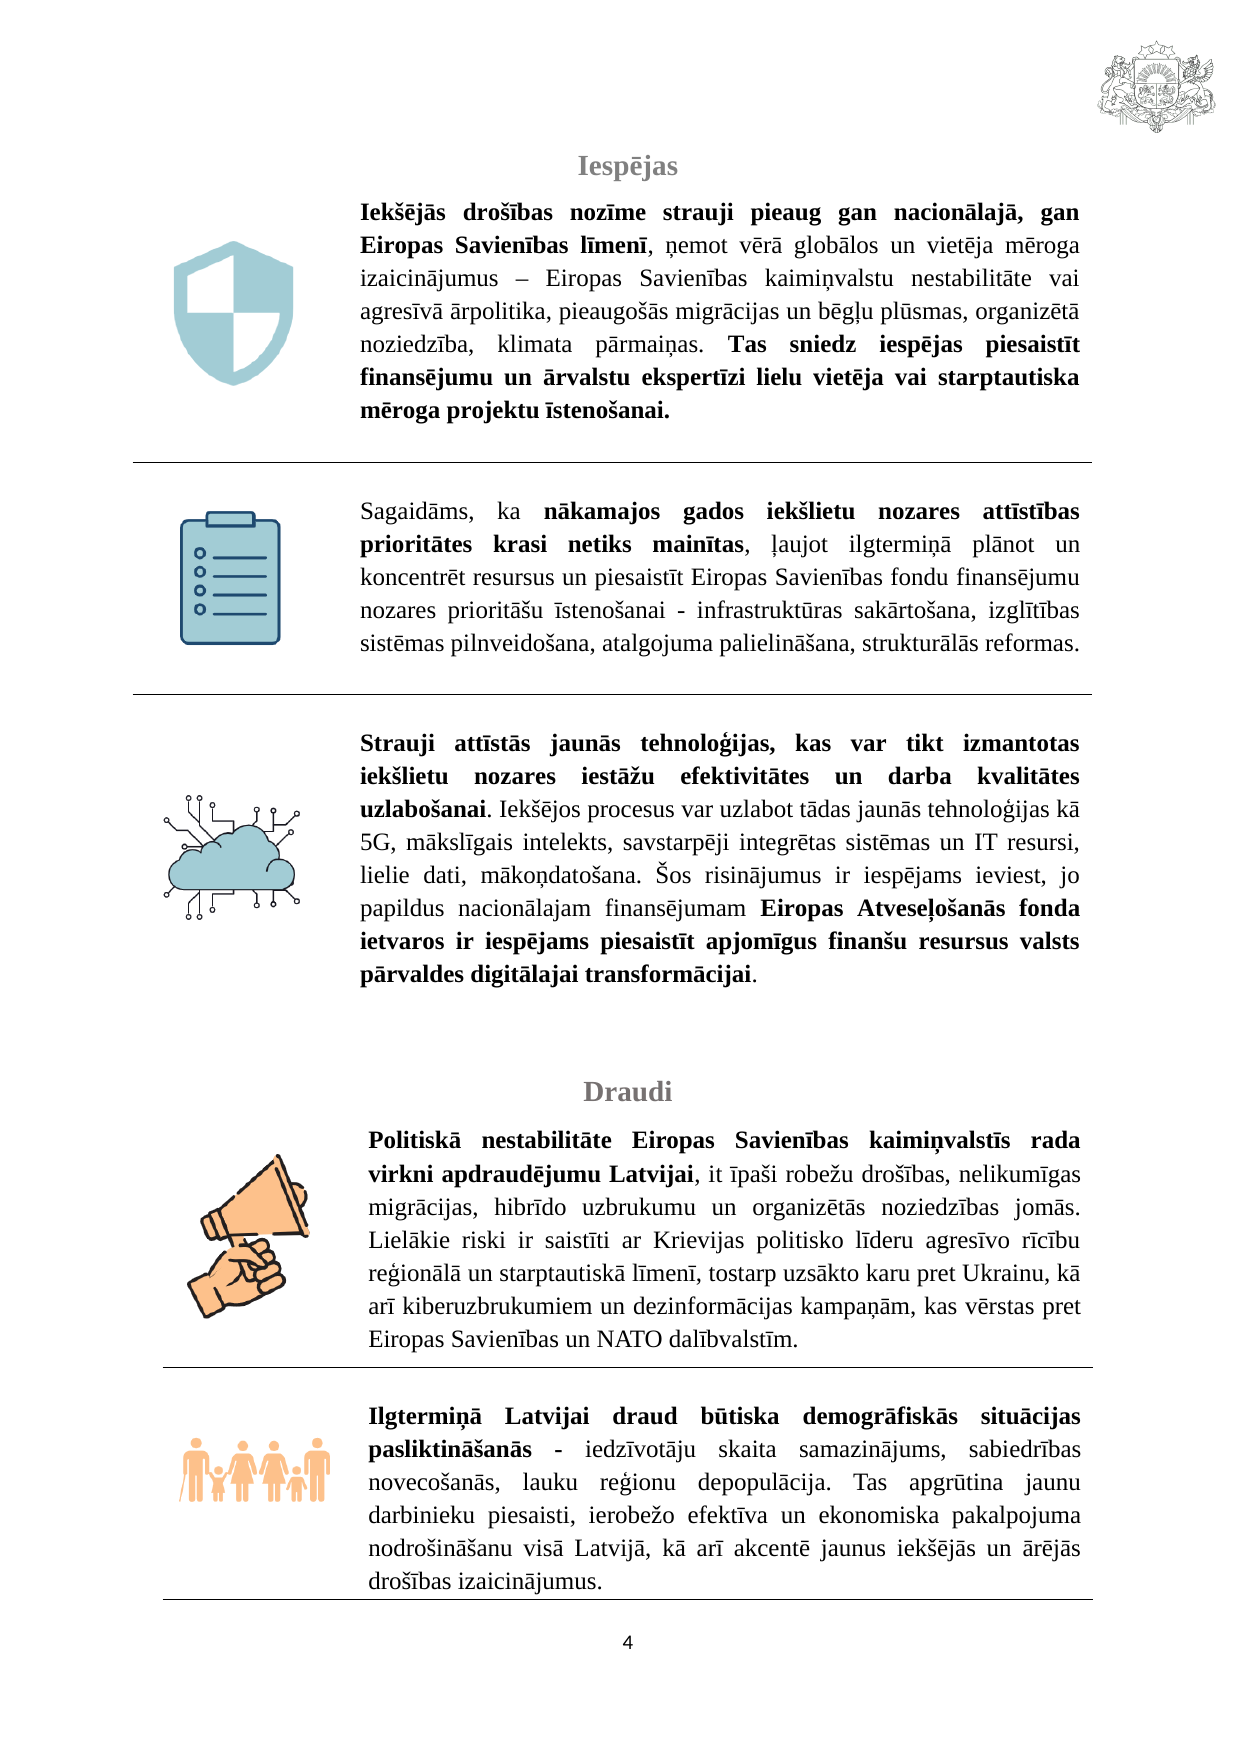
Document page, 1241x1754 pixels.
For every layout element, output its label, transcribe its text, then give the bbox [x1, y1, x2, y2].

picture [1092, 40, 1220, 139]
table_cell Strauji attīstās jaunās tehnoloģijas, kas var tikt izmantotas iekšlietu nozares iestāžu efektivitātes un darba kvalitātes uzlabošanai. Iekšējos procesus var uzlabot tādas jaunās tehnoloģijas kā 5G, mākslīgais intelekts, savstarpēji integrētas sistēmas un IT resursi, lielie dati, mākoņdatošana. Šos risinājumus ir iespējams ieviest, jo papildus nacionālajam finansējumam Eiropas Atveseļošanās fonda ietvaros ir iespējams piesaistīt apjomīgus finanšu resursus valsts pārvaldes digitālajai transformācijai. [349, 695, 1092, 1025]
picture [156, 785, 319, 926]
table_cell [133, 463, 348, 694]
picture [162, 1153, 332, 1323]
picture [171, 1421, 334, 1516]
table_header Politiskā nestabilitāte Eiropas Savienības kaimiņvalstīs rada virkni apdraudējumu Latvijai, it īpaši robežu drošības, nelikumīgas migrācijas, hibrīdo uzbrukumu un organizētās noziedzības jomās. Lielākie riski ir saistīti ar Krievijas politisko līderu agresīvo rīcību reģionālā un starptautiskā līmenī, tostarp uzsākto karu pret Ukrainu, kā arī kiberuzbrukumiem un dezinformācijas kampaņām, kas vērstas pret Eiropas Savienības un NATO dalībvalstīm. [357, 1126, 1093, 1367]
table_cell Sagaidāms, ka nākamajos gados iekšlietu nozares attīstības prioritātes krasi netiks mainītas, ļaujot ilgtermiņā plānot un koncentrēt resursus un piesaistīt Eiropas Savienības fondu finansējumu nozares prioritāšu īstenošanai - infrastruktūras sakārtošana, izglītības sistēmas pilnveidošana, atalgojuma palielināšana, strukturālās reformas. [349, 463, 1092, 694]
text Draudi [162, 1074, 1093, 1108]
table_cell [357, 1368, 1093, 1598]
table_cell [133, 695, 348, 1025]
table_header [163, 1126, 357, 1367]
table_cell [163, 1368, 357, 1598]
text Iespējas [162, 148, 1093, 181]
picture [162, 499, 294, 656]
table_header Iekšējās drošības nozīme strauji pieaug gan nacionālajā, gan Eiropas Savienības līmenī, ņemot vērā globālos un vietēja mēroga izaicinājumus – Eiropas Savienības kaimiņvalstu nestabilitāte vai agresīvā ārpolitika, pieaugošās migrācijas un bēgļu plūsmas, organizētā noziedzība, klimata pārmaiņas. Tas sniedz iespējas piesaistīt finansējumu un ārvalstu ekspertīzi lielu vietēja vai starptautiska mēroga projektu īstenošanai. [349, 197, 1092, 462]
picture [159, 234, 307, 394]
table_header [133, 197, 348, 462]
